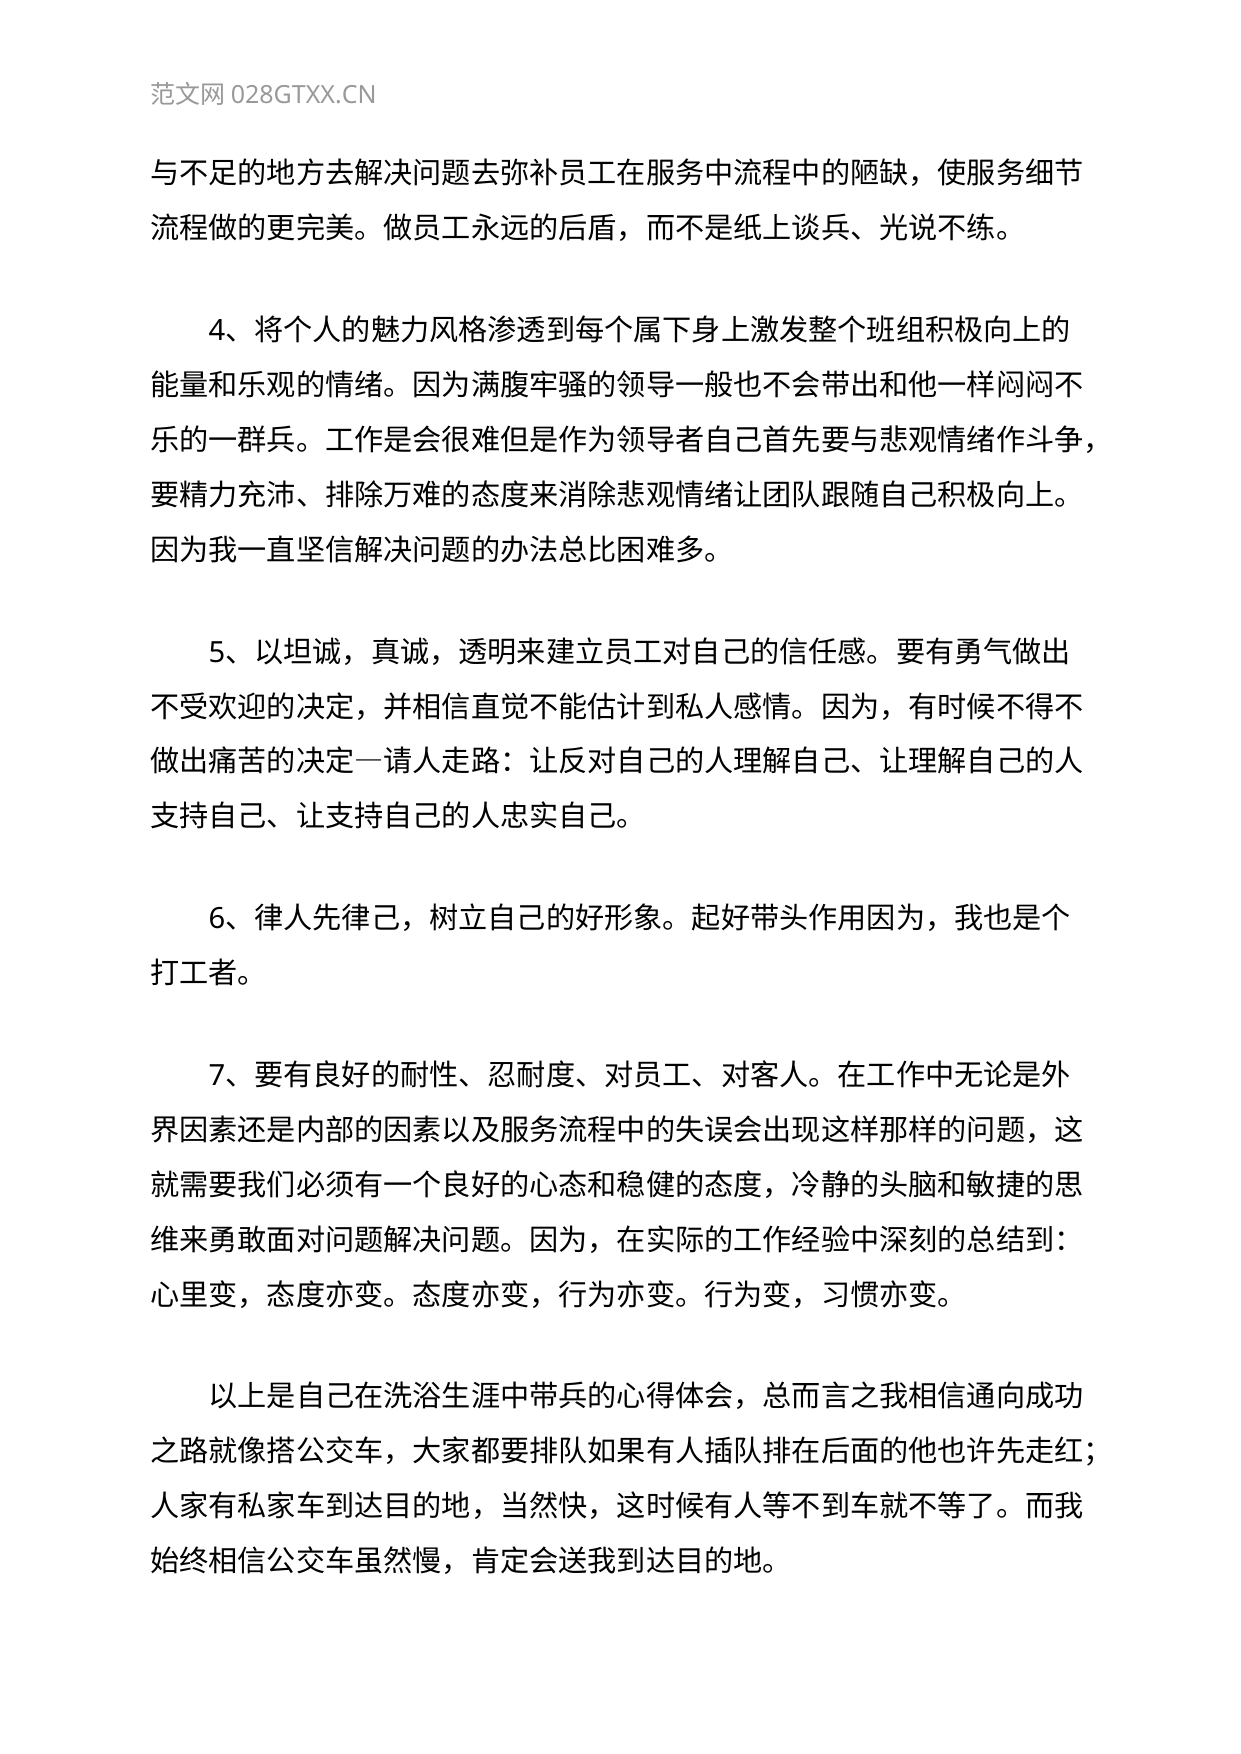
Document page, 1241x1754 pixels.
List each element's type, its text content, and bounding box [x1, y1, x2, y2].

text 6、律人先律己，树立自己的好形象。起好带头作用因为，我也是个打工者。 [150, 895, 1090, 992]
text 5、以坦诚，真诚，透明来建立员工对自己的信任感。要有勇气做出不受欢迎的决定，并相信直觉不能估计到私人感情。因为，有时候不得不做出痛苦的决定—请人走路：让反对自己的人理解自己、让理解自己的人支持自己、让支持自己的人忠实自己。 [150, 628, 1090, 835]
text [150, 150, 1090, 247]
text 7、要有良好的耐性、忍耐度、对员工、对客人。在工作中无论是外界因素还是内部的因素以及服务流程中的失误会出现这样那样的问题，这就需要我们必须有一个良好的心态和稳健的态度，冷静的头脑和敏捷的思维来勇敢面对问题解决问题。因为，在实际的工作经验中深刻的总结到：心里变，态度亦变。态度亦变，行为亦变。行为变，习惯亦变。 [150, 1051, 1090, 1313]
text 4、将个人的魅力风格渗透到每个属下身上激发整个班组积极向上的能量和乐观的情绪。因为满腹牢骚的领导一般也不会带出和他一样闷闷不乐的一群兵。工作是会很难但是作为领导者自己首先要与悲观情绪作斗争，要精力充沛、排除万难的态度来消除悲观情绪让团队跟随自己积极向上。因为我一直坚信解决问题的办法总比困难多。 [150, 307, 1090, 569]
text 以上是自己在洗浴生涯中带兵的心得体会，总而言之我相信通向成功之路就像搭公交车，大家都要排队如果有人插队排在后面的他也许先走红；人家有私家车到达目的地，当然快，这时候有人等不到车就不等了。而我始终相信公交车虽然慢，肯定会送我到达目的地。 [150, 1373, 1090, 1580]
